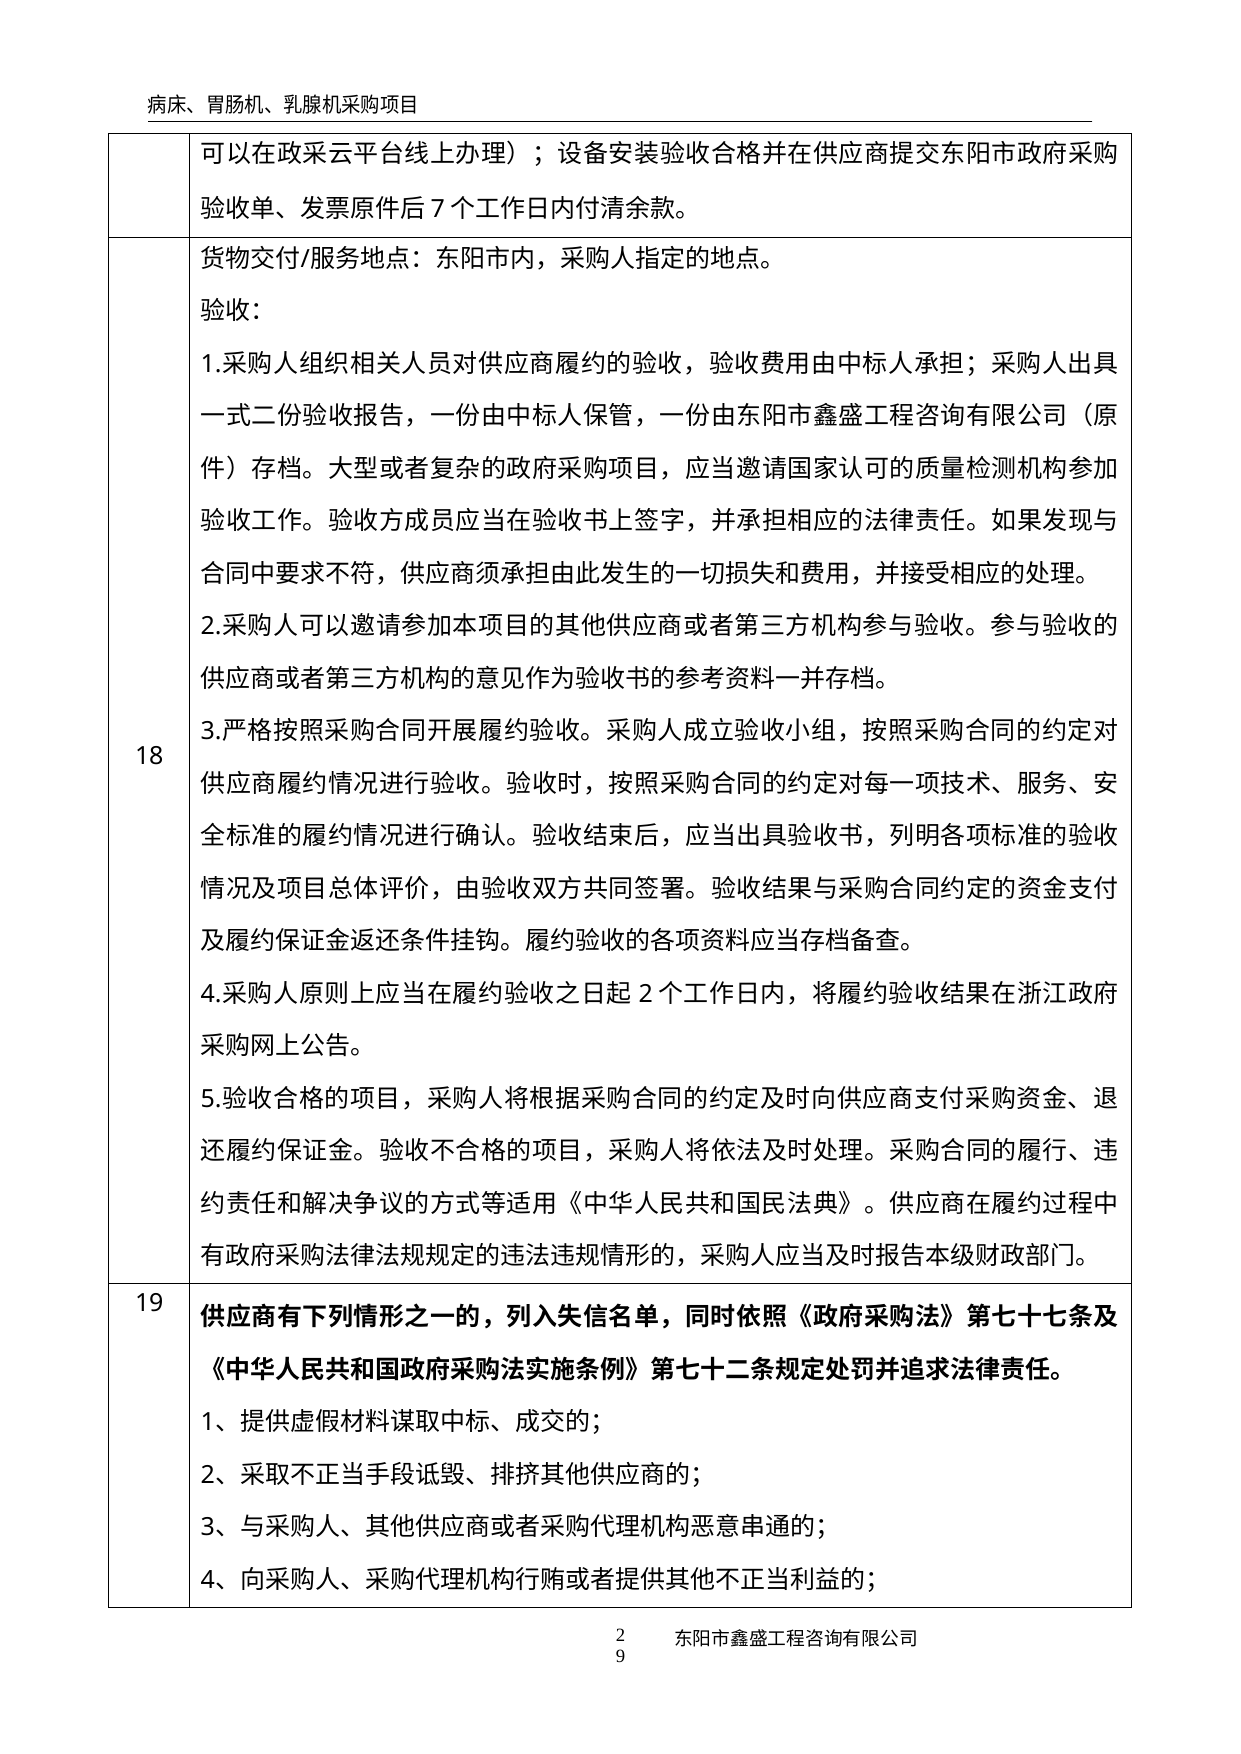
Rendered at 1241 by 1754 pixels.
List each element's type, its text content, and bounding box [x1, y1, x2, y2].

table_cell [190, 1284, 1131, 1607]
table_cell 货物交付/服务地点：东阳市内，采购人指定的地点。 验收： 1.采购人组织相关人员对供应商履约的验收，验收费用由中标人承担；采购人出具一式二份验收报告，一份由中标人保管，一份由东阳市鑫盛工程咨询有限公司（原件）存档。大型或者复杂的政府采购项目，应当邀请国家认可的质量检测机构参加验收工作。验收方成员应当在验收书上签字，并承担相应的法律责任。如果发现与合同中要求不符，供应商须承担由此发生的一切损失和费用，并接受相应的处理。 2.采购人可以邀请参加本项目的其他供应商或者第三方机构参与验收。参与验收的供应商或者第三方机构的意见作为验收书的参考资料一并存档。 3.严格按照采购合同开展履约验收。采购人成立验收小组，按照采购合同的约定对供应商履约情况进行验收。验收时，按照采购合同的约定对每一项技术、服务、安全标准的履约情况进行确认。验收结束后，应当出具验收书，列明各项标准的验收情况及项目总体评价，由验收双方共同签署。验收结果与采购合同约定的资金支付及履约保证金返还条件挂钩。履约验收的各项资料应当存档备查。 4.采购人原则上应当在履约验收之日起2个工作日内，将履约验收结果在浙江政府采购网上公告。 5.验收合格的项目，采购人将根据采购合同的约定及时向供应商支付采购资金、退还履约保证金。验收不合格的项目，采购人将依法及时处理。采购合同的履行、违约责任和解决争议的方式等适用《中华人民共和国民法典》。供应商在履约过程中有政府采购法律法规规定的违法违规情形的，采购人应当及时报告本级财政部门。 [190, 238, 1131, 1283]
table_cell 19 [109, 1284, 189, 1607]
table_cell 18 [109, 238, 189, 1283]
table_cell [190, 134, 1131, 237]
table_cell 17 [109, 134, 189, 237]
